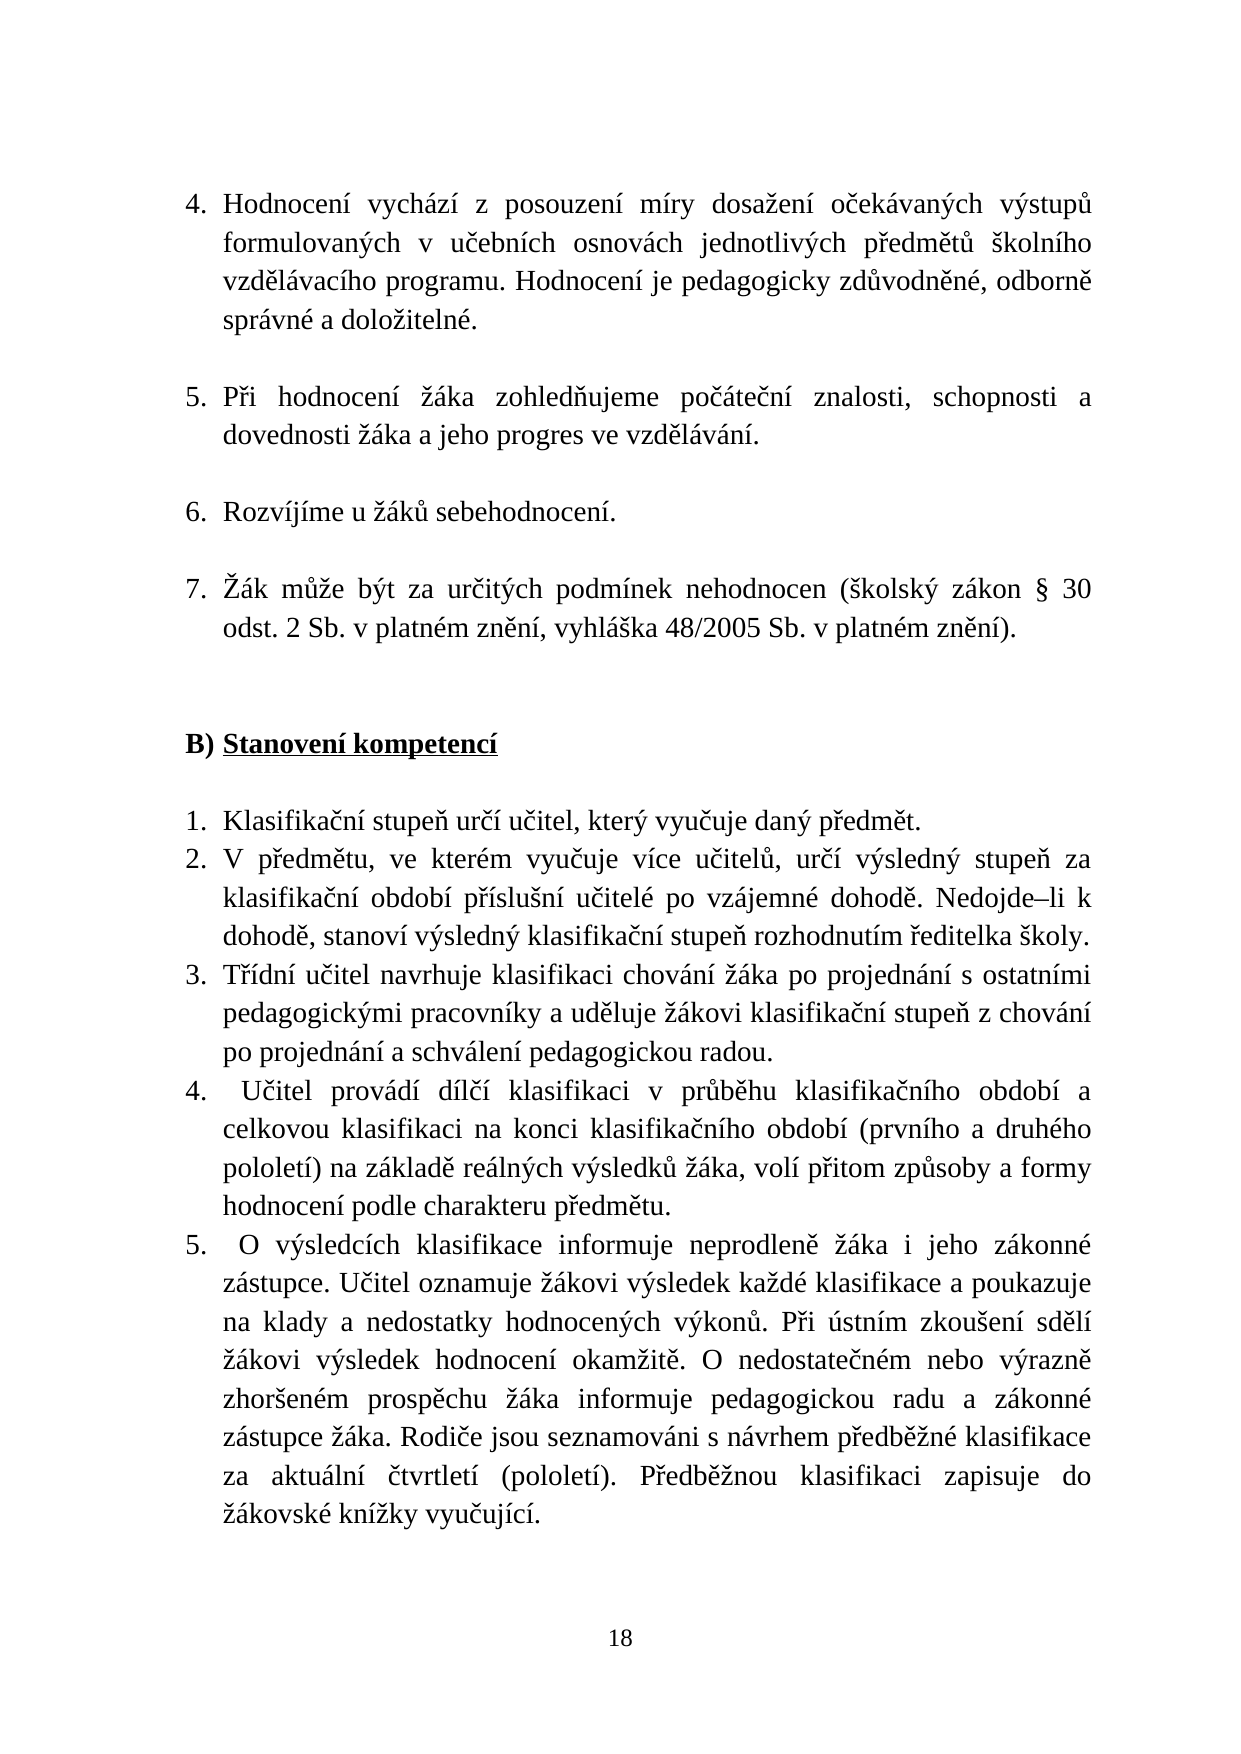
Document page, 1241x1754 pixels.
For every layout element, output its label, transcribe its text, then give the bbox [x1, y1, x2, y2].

list Klasifikační stupeň určí učitel, který vyučuje daný předmět. [185, 803, 1092, 836]
list Učitel provádí dílčí klasifikaci v průběhu klasifikačního období a celkovou klasifikaci na konci klasifikačního období (prvního a druhého pololetí) na základě reálných výsledků žáka, volí přitom způsoby a formy hodnocení podle charakteru předmětu. [185, 1073, 1092, 1222]
list Třídní učitel navrhuje klasifikaci chování žáka po projednání s ostatními pedagogickými pracovníky a uděluje žákovi klasifikační stupeň z chování po projednání a schválení pedagogickou radou. [185, 957, 1092, 1068]
list O výsledcích klasifikace informuje neprodleně žáka i jeho zákonné zástupce. Učitel oznamuje žákovi výsledek každé klasifikace a poukazuje na klady a nedostatky hodnocených výkonů. Při ústním zkoušení sdělí žákovi výsledek hodnocení okamžitě. O nedostatečném nebo výrazně zhoršeném prospěchu žáka informuje pedagogickou radu a zákonné zástupce žáka. Rodiče jsou seznamováni s návrhem předběžné klasifikace za aktuální čtvrtletí (pololetí). Předběžnou klasifikaci zapisuje do žákovské knížky vyučující. [185, 1227, 1092, 1530]
list Stanovení kompetencí [185, 726, 1092, 759]
list Žák může být za určitých podmínek nehodnocen (školský zákon § 30 odst. 2 Sb. v platném znění, vyhláška 48/2005 Sb. v platném znění). [185, 572, 1092, 644]
list Hodnocení vychází z posouzení míry dosažení očekávaných výstupů formulovaných v učebních osnovách jednotlivých předmětů školního vzdělávacího programu. Hodnocení je pedagogicky zdůvodněné, odborně správné a doložitelné. [185, 186, 1092, 335]
list V předmětu, ve kterém vyučuje více učitelů, určí výsledný stupeň za klasifikační období příslušní učitelé po vzájemné dohodě. Nedojde–li k dohodě, stanoví výsledný klasifikační stupeň rozhodnutím ředitelka školy. [185, 841, 1092, 952]
list Rozvíjíme u žáků sebehodnocení. [185, 494, 1092, 528]
list Při hodnocení žáka zohledňujeme počáteční znalosti, schopnosti a dovednosti žáka a jeho progres ve vzdělávání. [185, 379, 1092, 451]
